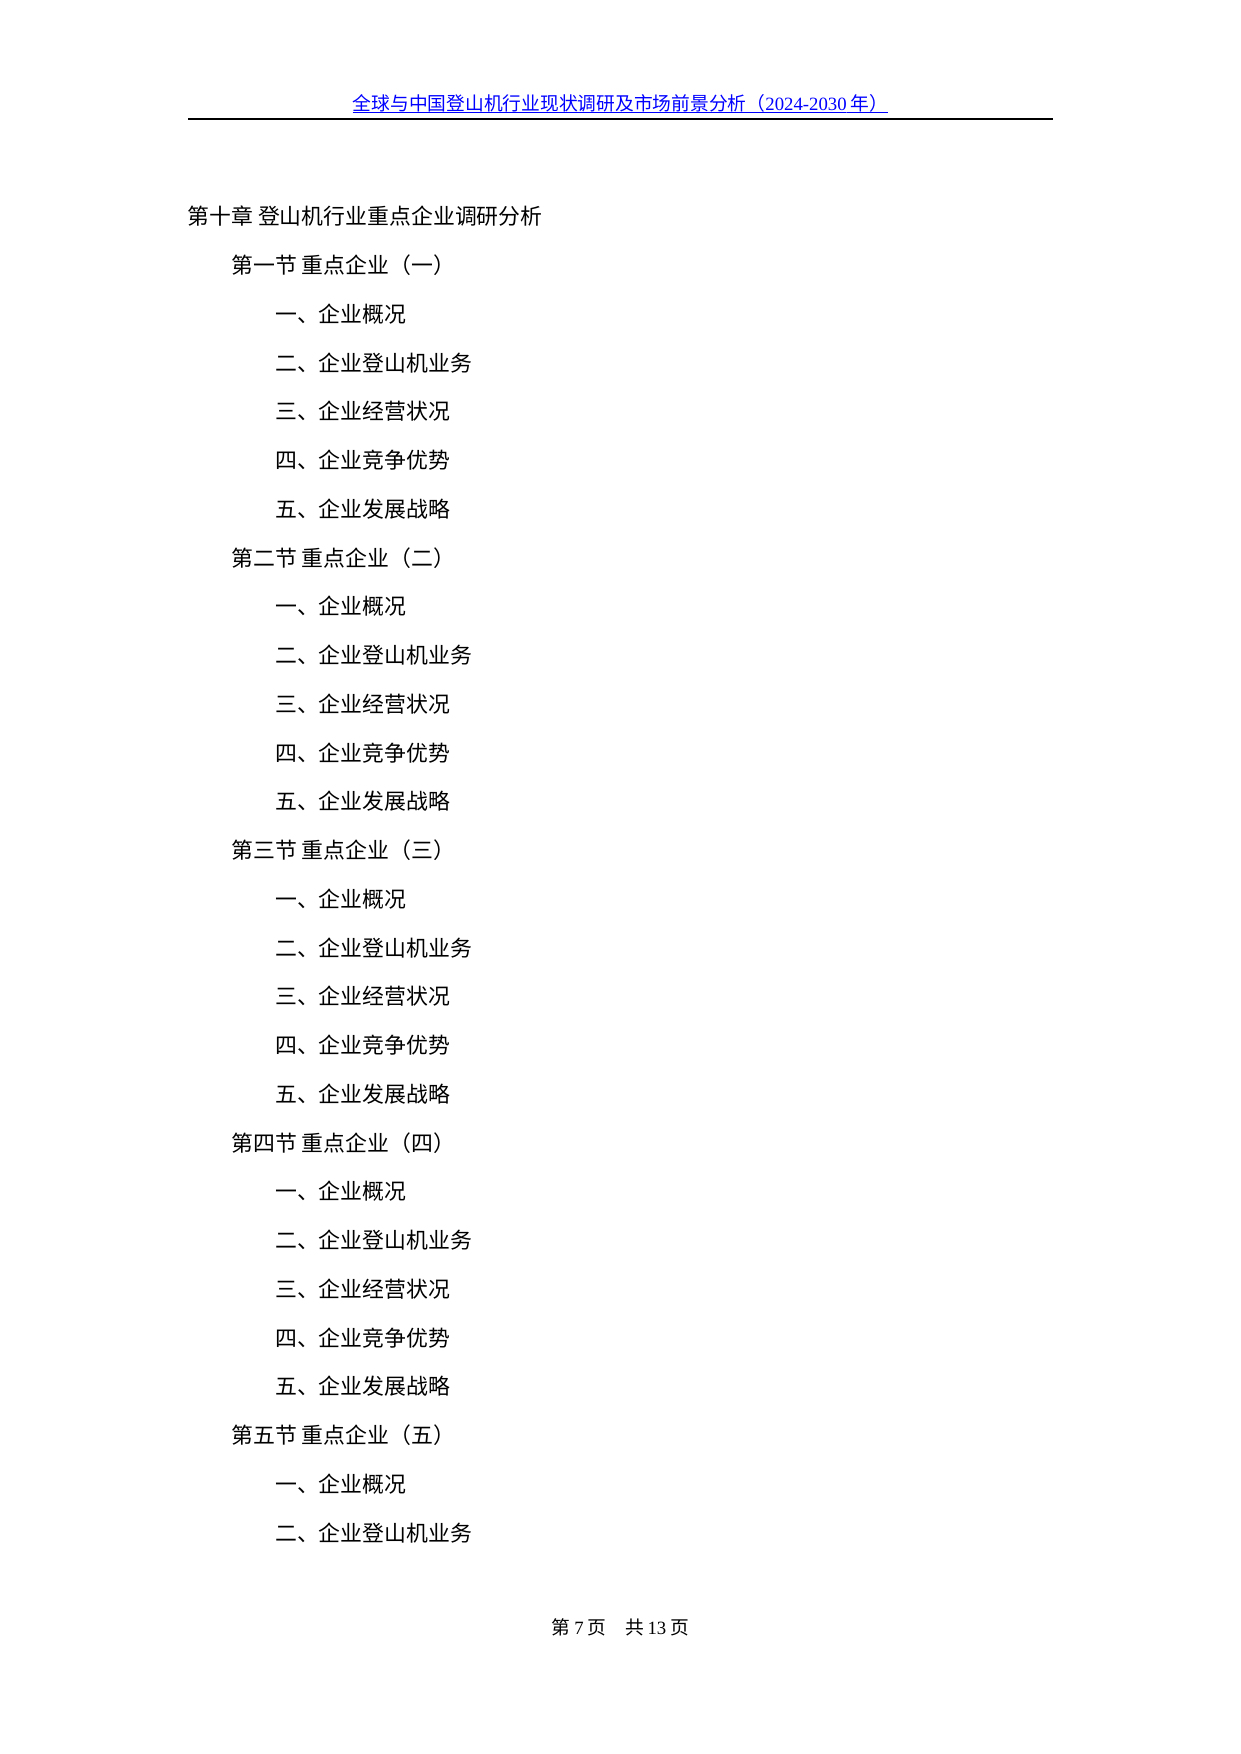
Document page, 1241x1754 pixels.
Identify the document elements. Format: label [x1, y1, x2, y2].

text [187, 150, 1053, 1548]
